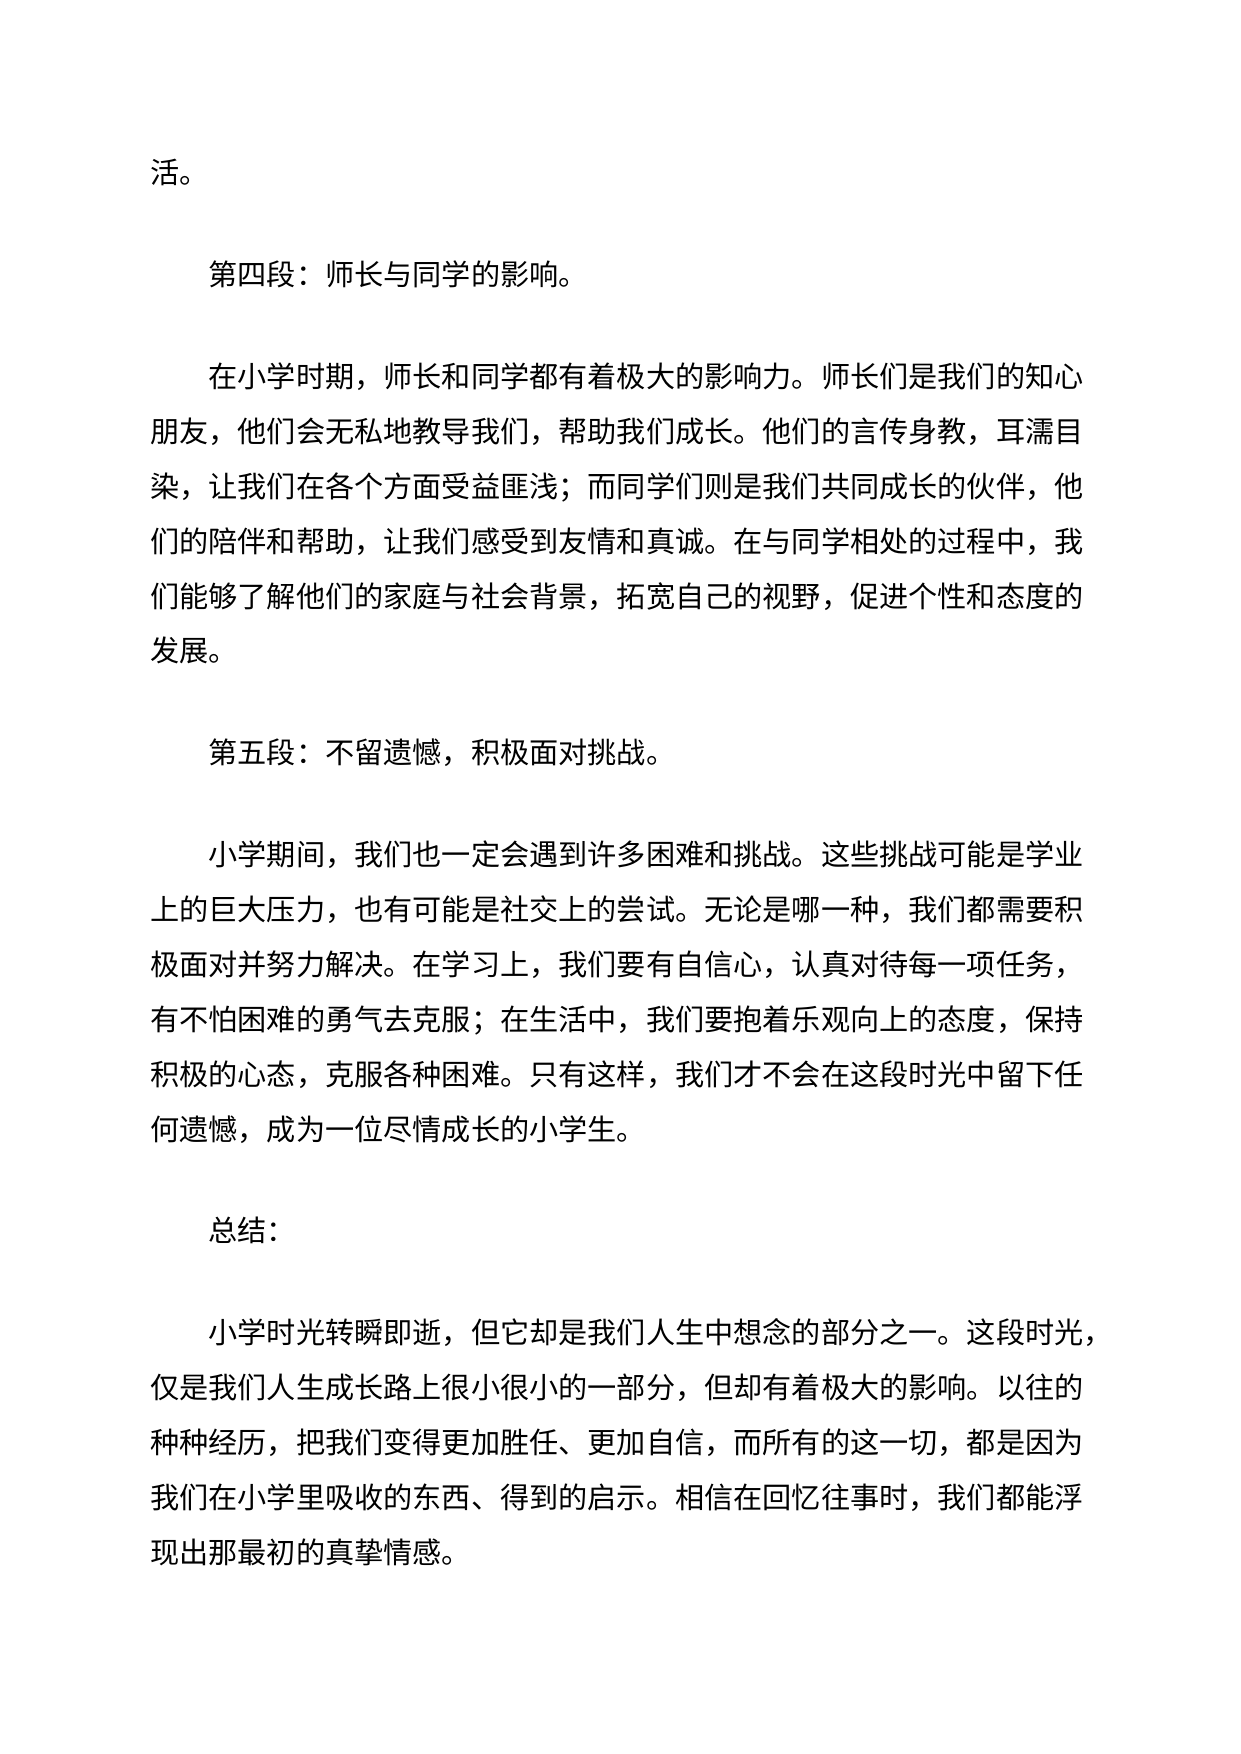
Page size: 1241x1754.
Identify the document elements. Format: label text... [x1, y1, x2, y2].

text 第五段：不留遗憾，积极面对挑战。 [150, 730, 1090, 772]
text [150, 150, 1090, 192]
text 总结： [150, 1208, 1090, 1250]
text 在小学时期，师长和同学都有着极大的影响力。师长们是我们的知心朋友，他们会无私地教导我们，帮助我们成长。他们的言传身教，耳濡目染，让我们在各个方面受益匪浅；而同学们则是我们共同成长的伙伴，他们的陪伴和帮助，让我们感受到友情和真诚。在与同学相处的过程中，我们能够了解他们的家庭与社会背景，拓宽自己的视野，促进个性和态度的发展。 [150, 353, 1090, 670]
text 小学时光转瞬即逝，但它却是我们人生中想念的部分之一。这段时光，仅是我们人生成长路上很小很小的一部分，但却有着极大的影响。以往的种种经历，把我们变得更加胜任、更加自信，而所有的这一切，都是因为我们在小学里吸收的东西、得到的启示。相信在回忆往事时，我们都能浮现出那最初的真挚情感。 [150, 1309, 1090, 1571]
text 小学期间，我们也一定会遇到许多困难和挑战。这些挑战可能是学业上的巨大压力，也有可能是社交上的尝试。无论是哪一种，我们都需要积极面对并努力解决。在学习上，我们要有自信心，认真对待每一项任务，有不怕困难的勇气去克服；在生活中，我们要抱着乐观向上的态度，保持积极的心态，克服各种困难。只有这样，我们才不会在这段时光中留下任何遗憾，成为一位尽情成长的小学生。 [150, 832, 1090, 1148]
text 第四段：师长与同学的影响。 [150, 252, 1090, 294]
